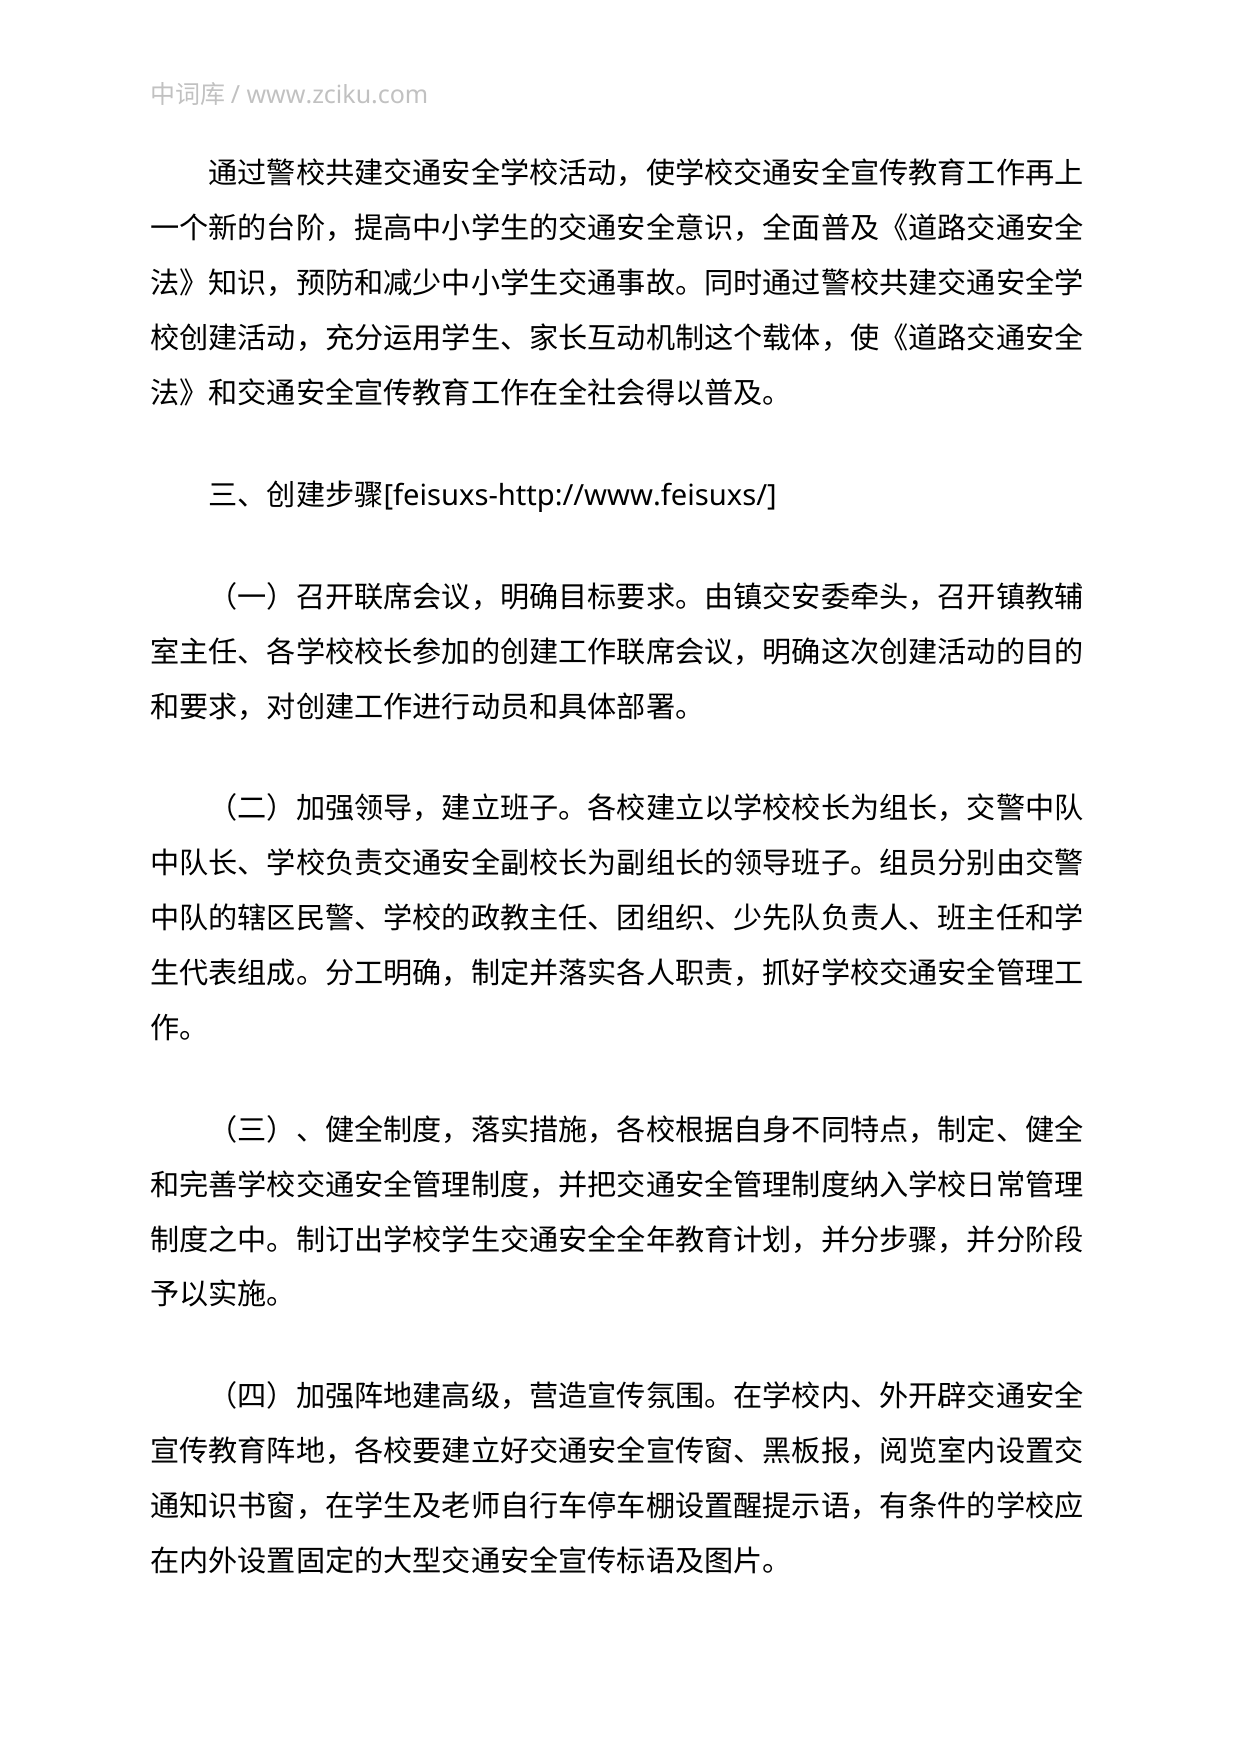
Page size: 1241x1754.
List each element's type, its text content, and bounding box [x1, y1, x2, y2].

text （四）加强阵地建高级，营造宣传氛围。在学校内、外开辟交通安全宣传教育阵地，各校要建立好交通安全宣传窗、黑板报，阅览室内设置交通知识书窗，在学生及老师自行车停车棚设置醒提示语，有条件的学校应在内外设置固定的大型交通安全宣传标语及图片。 [150, 1373, 1090, 1580]
text （二）加强领导，建立班子。各校建立以学校校长为组长，交警中队中队长、学校负责交通安全副校长为副组长的领导班子。组员分别由交警中队的辖区民警、学校的政教主任、团组织、少先队负责人、班主任和学生代表组成。分工明确，制定并落实各人职责，抓好学校交通安全管理工作。 [150, 785, 1090, 1047]
text 三、创建步骤[feisuxs-http://www.feisuxs/] [150, 471, 1090, 514]
text 通过警校共建交通安全学校活动，使学校交通安全宣传教育工作再上一个新的台阶，提高中小学生的交通安全意识，全面普及《道路交通安全法》知识，预防和减少中小学生交通事故。同时通过警校共建交通安全学校创建活动，充分运用学生、家长互动机制这个载体，使《道路交通安全法》和交通安全宣传教育工作在全社会得以普及。 [150, 150, 1090, 412]
text （三）、健全制度，落实措施，各校根据自身不同特点，制定、健全和完善学校交通安全管理制度，并把交通安全管理制度纳入学校日常管理制度之中。制订出学校学生交通安全全年教育计划，并分步骤，并分阶段予以实施。 [150, 1106, 1090, 1313]
text （一）召开联席会议，明确目标要求。由镇交安委牵头，召开镇教辅室主任、各学校校长参加的创建工作联席会议，明确这次创建活动的目的和要求，对创建工作进行动员和具体部署。 [150, 573, 1090, 725]
